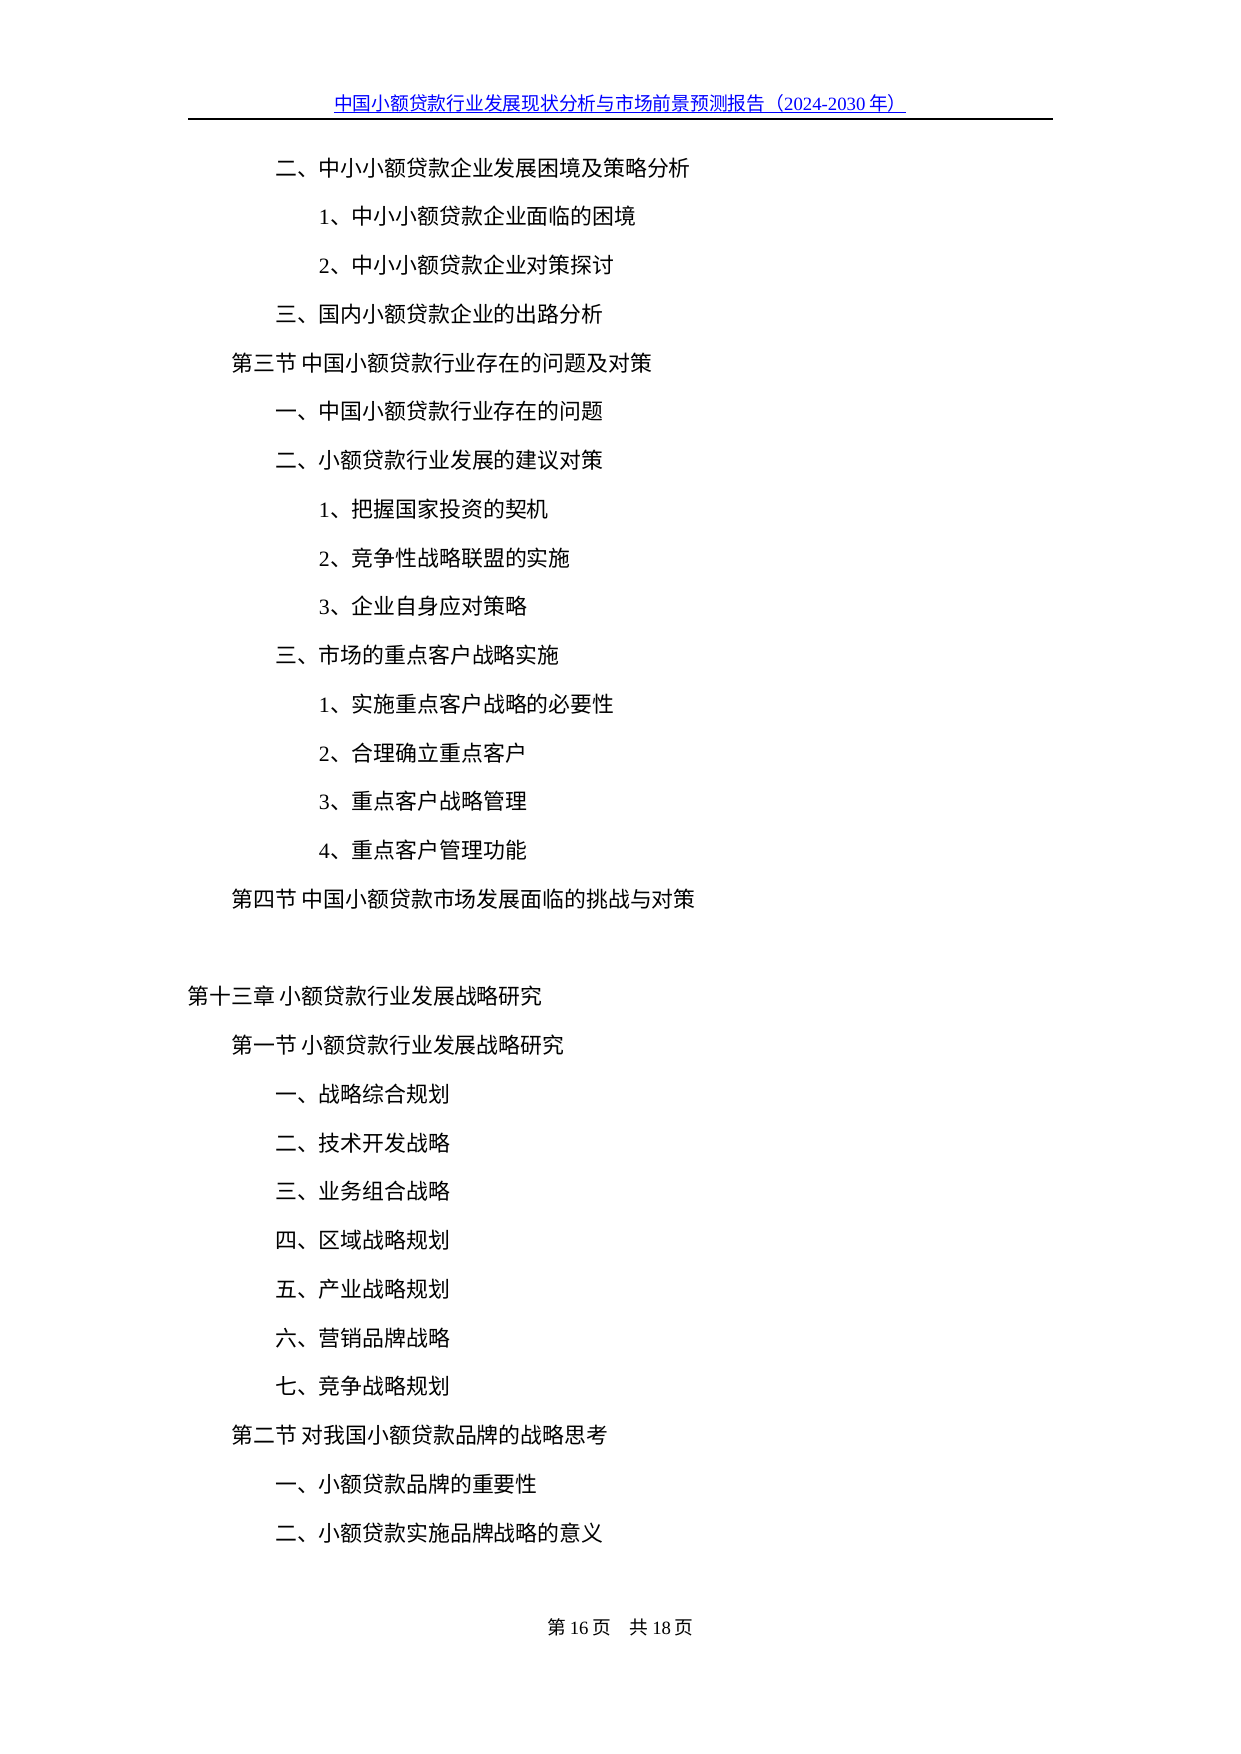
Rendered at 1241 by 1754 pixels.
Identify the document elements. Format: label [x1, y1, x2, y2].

text [187, 150, 1053, 1548]
